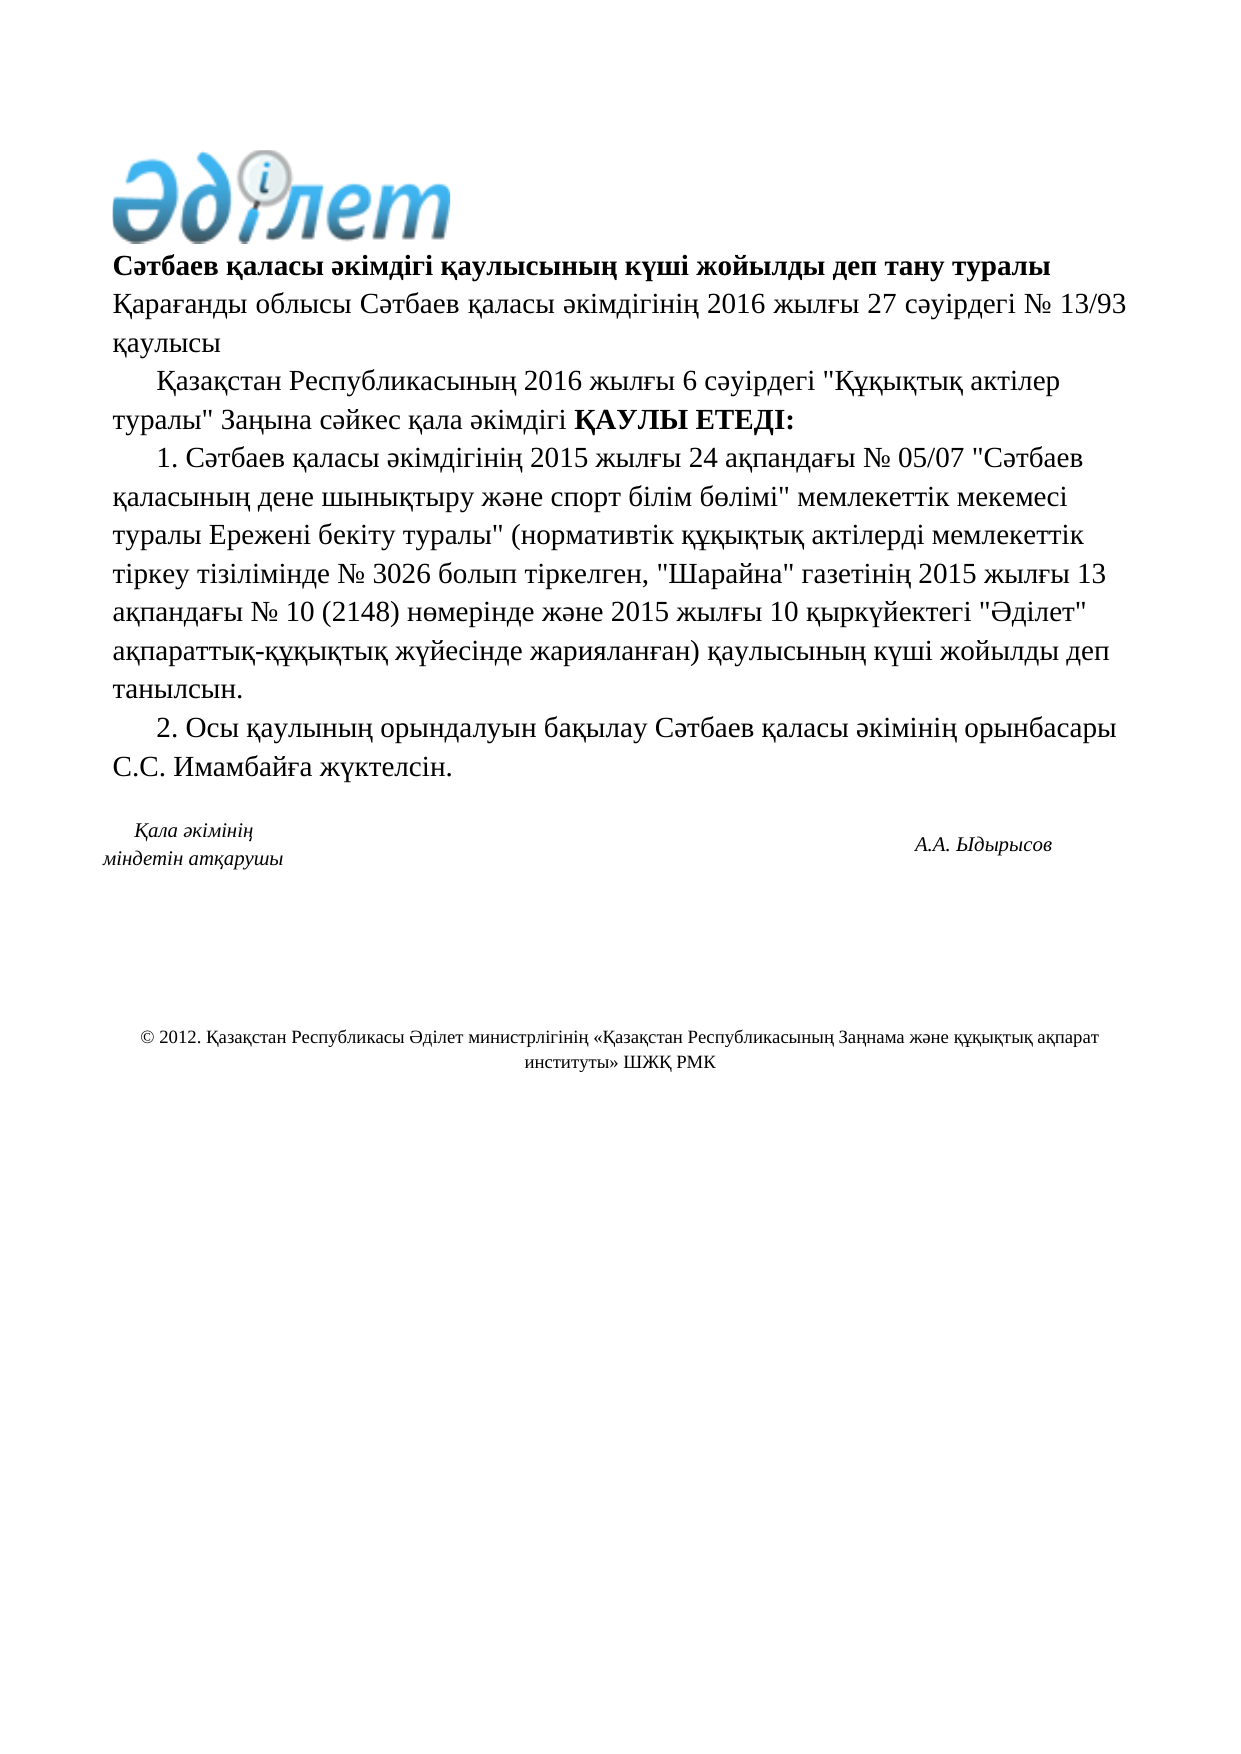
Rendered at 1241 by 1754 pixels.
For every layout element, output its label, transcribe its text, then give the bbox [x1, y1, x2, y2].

text Қазақстан Республикасының 2016 жылғы 6 сәуірдегі "Құқықтық актілер туралы" Заңына сәйкес қала әкімдігі ҚАУЛЫ ЕТЕДІ: 1. Сәтбаев қаласы әкімдігінің 2015 жылғы 24 ақпандағы № 05/07 "Сәтбаев қаласының дене шынықтыру және спорт білім бөлімі" мемлекеттік мекемесі туралы Ережені бекіту туралы" (нормативтік құқықтық актілерді мемлекеттік тіркеу тізілімінде № 3026 болып тіркелген, "Шарайна" газетінің 2015 жылғы 13 ақпандағы № 10 (2148) нөмерінде және 2015 жылғы 10 қыркүйектегі "Әділет" ақпараттық-құқықтық жүйесінде жарияланған) қаулысының күші жойылды деп танылсын. 2. Осы қаулының орындалуын бақылау Сәтбаев қаласы әкімінің орынбасары С.С. Имамбайға жүктелсін. [112, 363, 1128, 812]
picture [112, 150, 451, 244]
table_header А.А. Ыдырысов [913, 816, 1240, 875]
table_header Қала әкімінің міндетін атқарушы [101, 816, 913, 875]
text Сәтбаев қаласы әкімдігі қаулысының күші жойылды деп тану туралы [112, 248, 1128, 281]
text Қарағанды облысы Сәтбаев қаласы әкімдігінің 2016 жылғы 27 сәуірдегі № 13/93 қаулысы [112, 286, 1128, 358]
text © 2012. Қазақстан Республикасы Әділет министрлігінің «Қазақстан Республикасының Заңнама және құқықтық ақпарат институты» ШЖҚ РМК [112, 1026, 1128, 1072]
